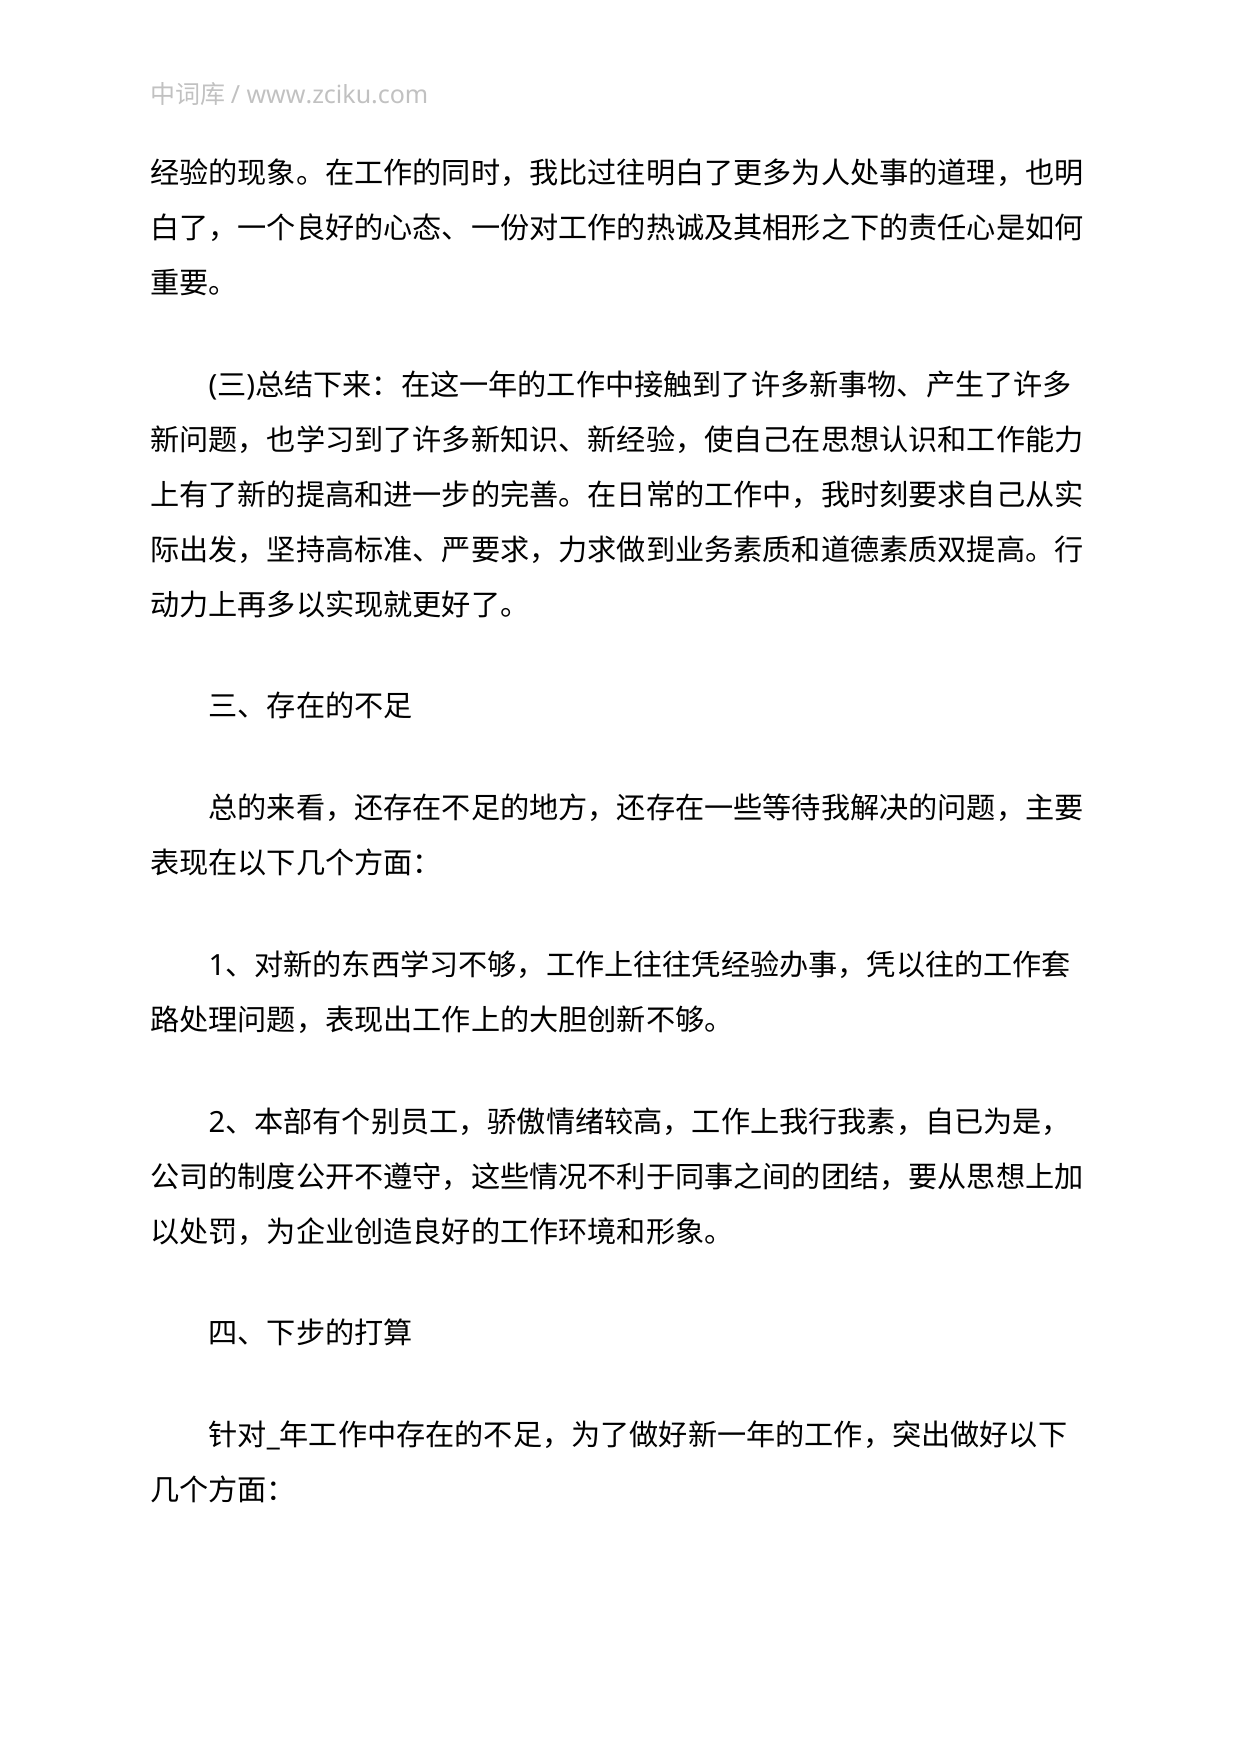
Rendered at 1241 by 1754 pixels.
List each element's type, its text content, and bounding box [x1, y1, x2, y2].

text 2、本部有个别员工，骄傲情绪较高，工作上我行我素，自已为是，公司的制度公开不遵守，这些情况不利于同事之间的团结，要从思想上加以处罚，为企业创造良好的工作环境和形象。 [150, 1098, 1090, 1250]
text 四、下步的打算 [150, 1310, 1090, 1352]
text 1、对新的东西学习不够，工作上往往凭经验办事，凭以往的工作套路处理问题，表现出工作上的大胆创新不够。 [150, 941, 1090, 1039]
text (三)总结下来：在这一年的工作中接触到了许多新事物、产生了许多新问题，也学习到了许多新知识、新经验，使自己在思想认识和工作能力上有了新的提高和进一步的完善。在日常的工作中，我时刻要求自己从实际出发，坚持高标准、严要求，力求做到业务素质和道德素质双提高。行动力上再多以实现就更好了。 [150, 362, 1090, 623]
text 三、存在的不足 [150, 683, 1090, 725]
text 针对_年工作中存在的不足，为了做好新一年的工作，突出做好以下几个方面： [150, 1412, 1090, 1509]
text 总的来看，还存在不足的地方，还存在一些等待我解决的问题，主要表现在以下几个方面： [150, 785, 1090, 882]
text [150, 150, 1090, 302]
